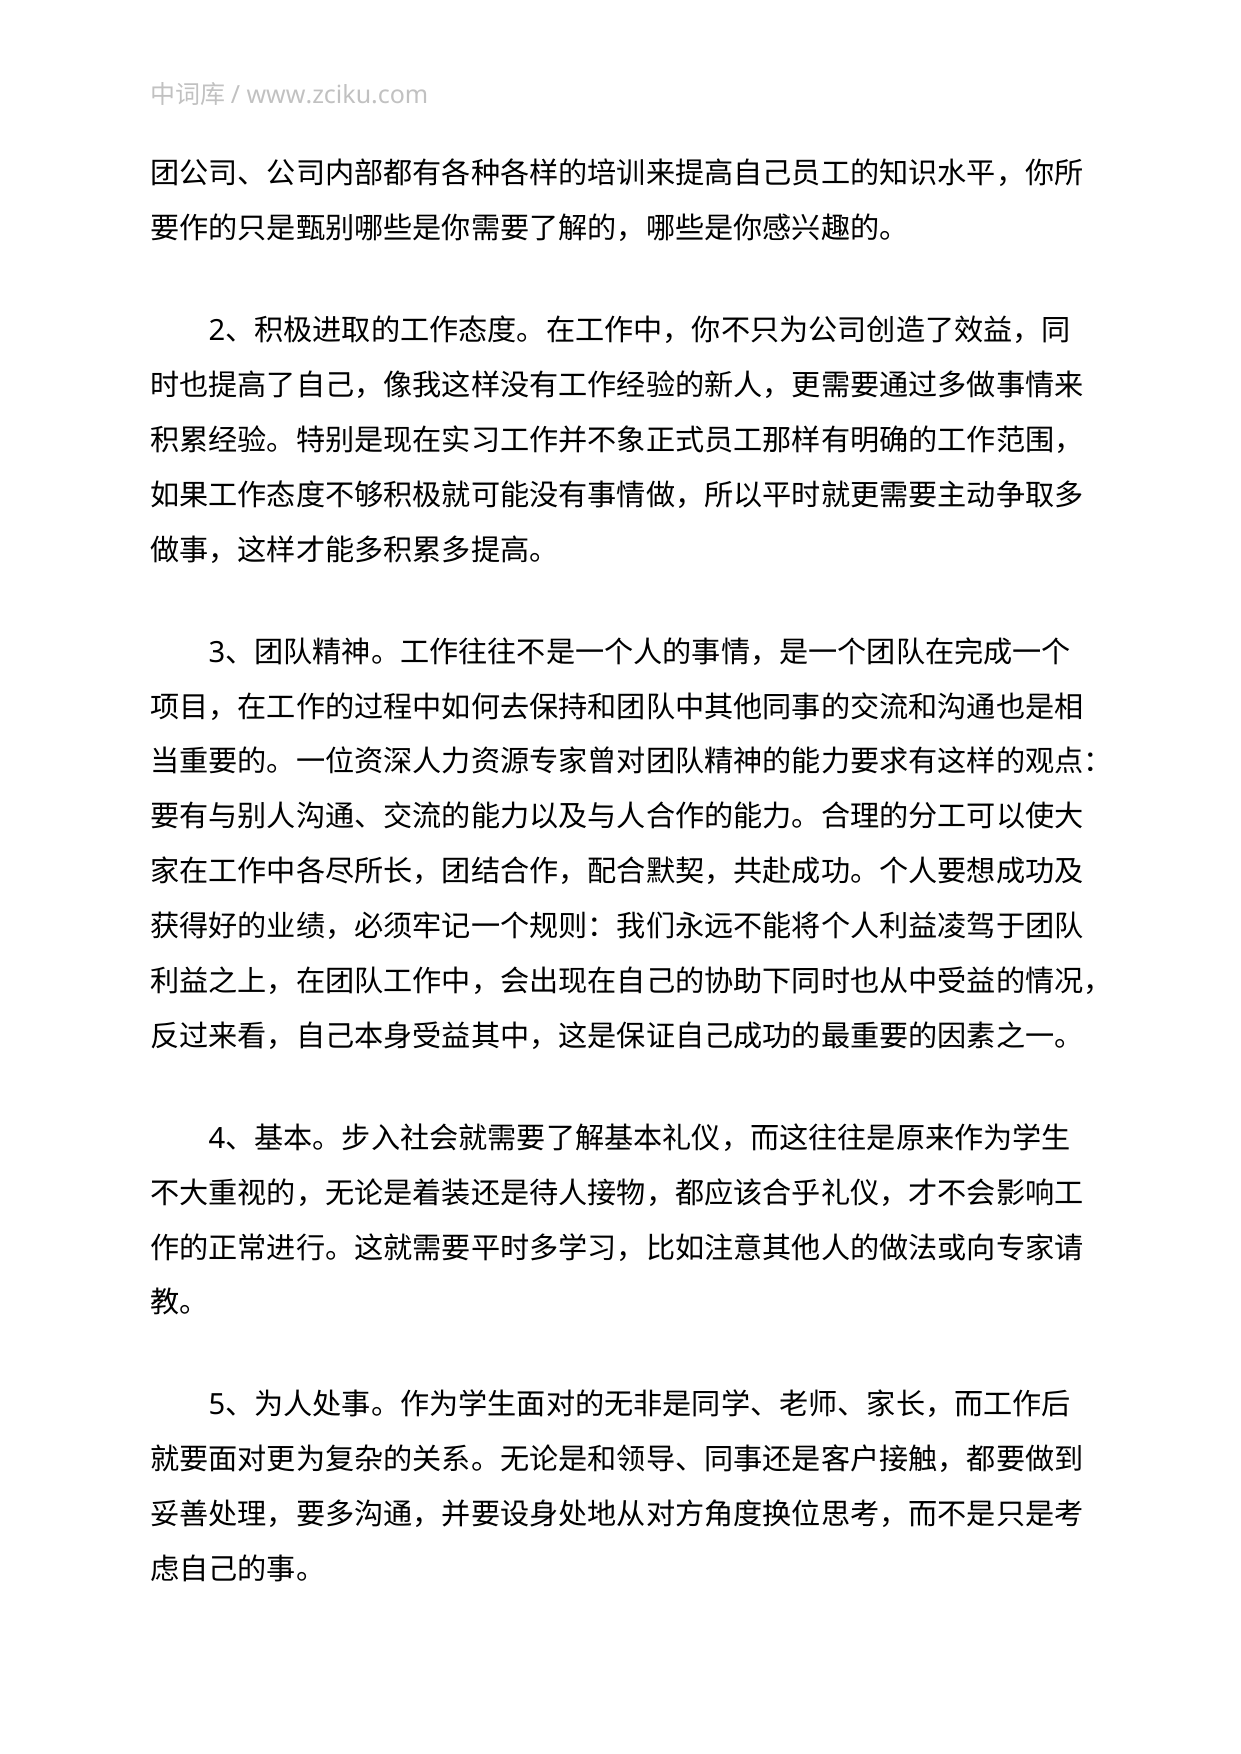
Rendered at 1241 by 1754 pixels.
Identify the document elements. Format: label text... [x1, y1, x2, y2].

text 2、积极进取的工作态度。在工作中，你不只为公司创造了效益，同时也提高了自己，像我这样没有工作经验的新人，更需要通过多做事情来积累经验。特别是现在实习工作并不象正式员工那样有明确的工作范围，如果工作态度不够积极就可能没有事情做，所以平时就更需要主动争取多做事，这样才能多积累多提高。 [150, 307, 1090, 569]
text 5、为人处事。作为学生面对的无非是同学、老师、家长，而工作后就要面对更为复杂的关系。无论是和领导、同事还是客户接触，都要做到妥善处理，要多沟通，并要设身处地从对方角度换位思考，而不是只是考虑自己的事。 [150, 1381, 1090, 1588]
text 3、团队精神。工作往往不是一个人的事情，是一个团队在完成一个项目，在工作的过程中如何去保持和团队中其他同事的交流和沟通也是相当重要的。一位资深人力资源专家曾对团队精神的能力要求有这样的观点：要有与别人沟通、交流的能力以及与人合作的能力。合理的分工可以使大家在工作中各尽所长，团结合作，配合默契，共赴成功。个人要想成功及获得好的业绩，必须牢记一个规则：我们永远不能将个人利益凌驾于团队利益之上，在团队工作中，会出现在自己的协助下同时也从中受益的情况，反过来看，自己本身受益其中，这是保证自己成功的最重要的因素之一。 [150, 628, 1090, 1055]
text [150, 150, 1090, 247]
text 4、基本。步入社会就需要了解基本礼仪，而这往往是原来作为学生不大重视的，无论是着装还是待人接物，都应该合乎礼仪，才不会影响工作的正常进行。这就需要平时多学习，比如注意其他人的做法或向专家请教。 [150, 1114, 1090, 1321]
